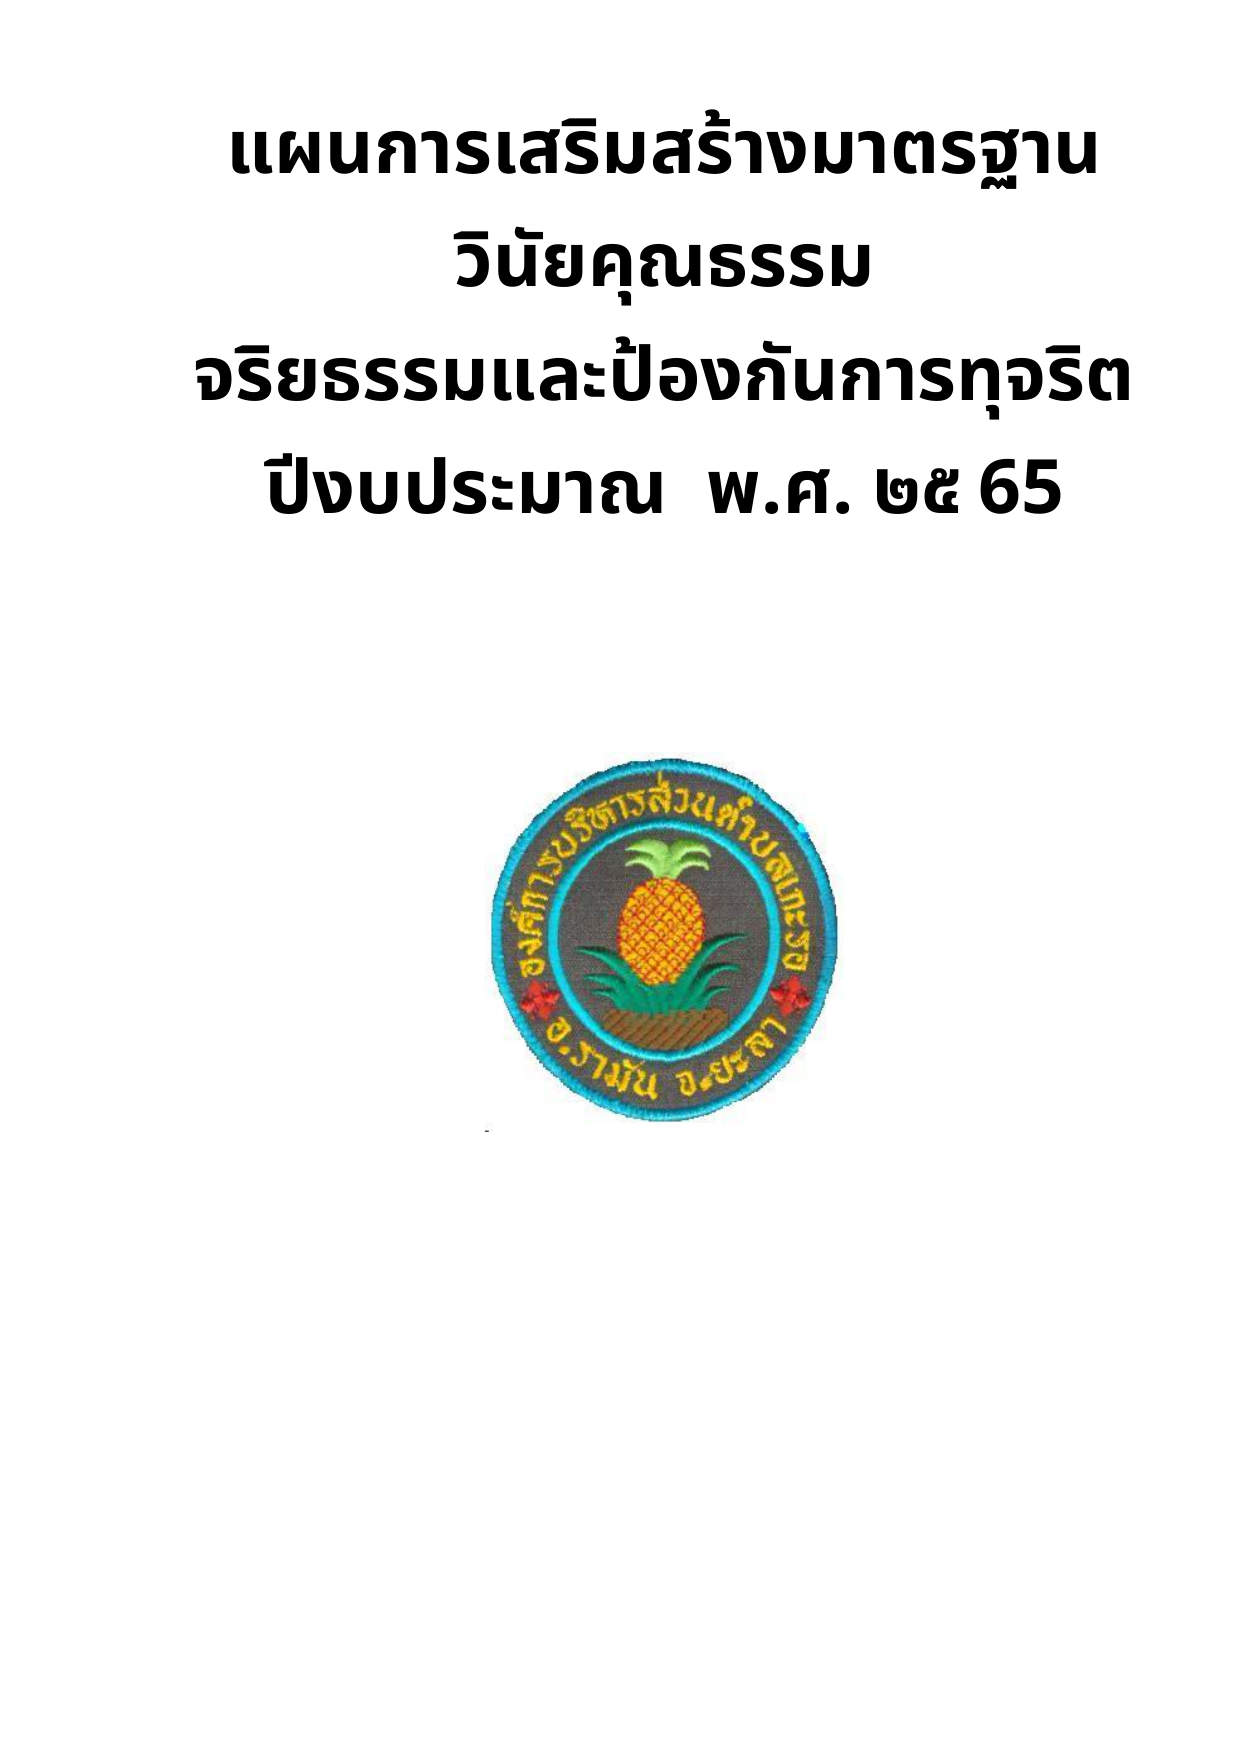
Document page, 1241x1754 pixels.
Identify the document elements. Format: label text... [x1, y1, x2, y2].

picture [484, 752, 845, 1132]
text แผนการเสริมสร้างมาตรฐาน วินัยคุณธรรม [177, 94, 1152, 320]
text ปีงบประมาณ พ.ศ. ๒๕65 [177, 434, 1152, 548]
text จริยธรรมและป้องกันการทุจริต [177, 320, 1152, 434]
